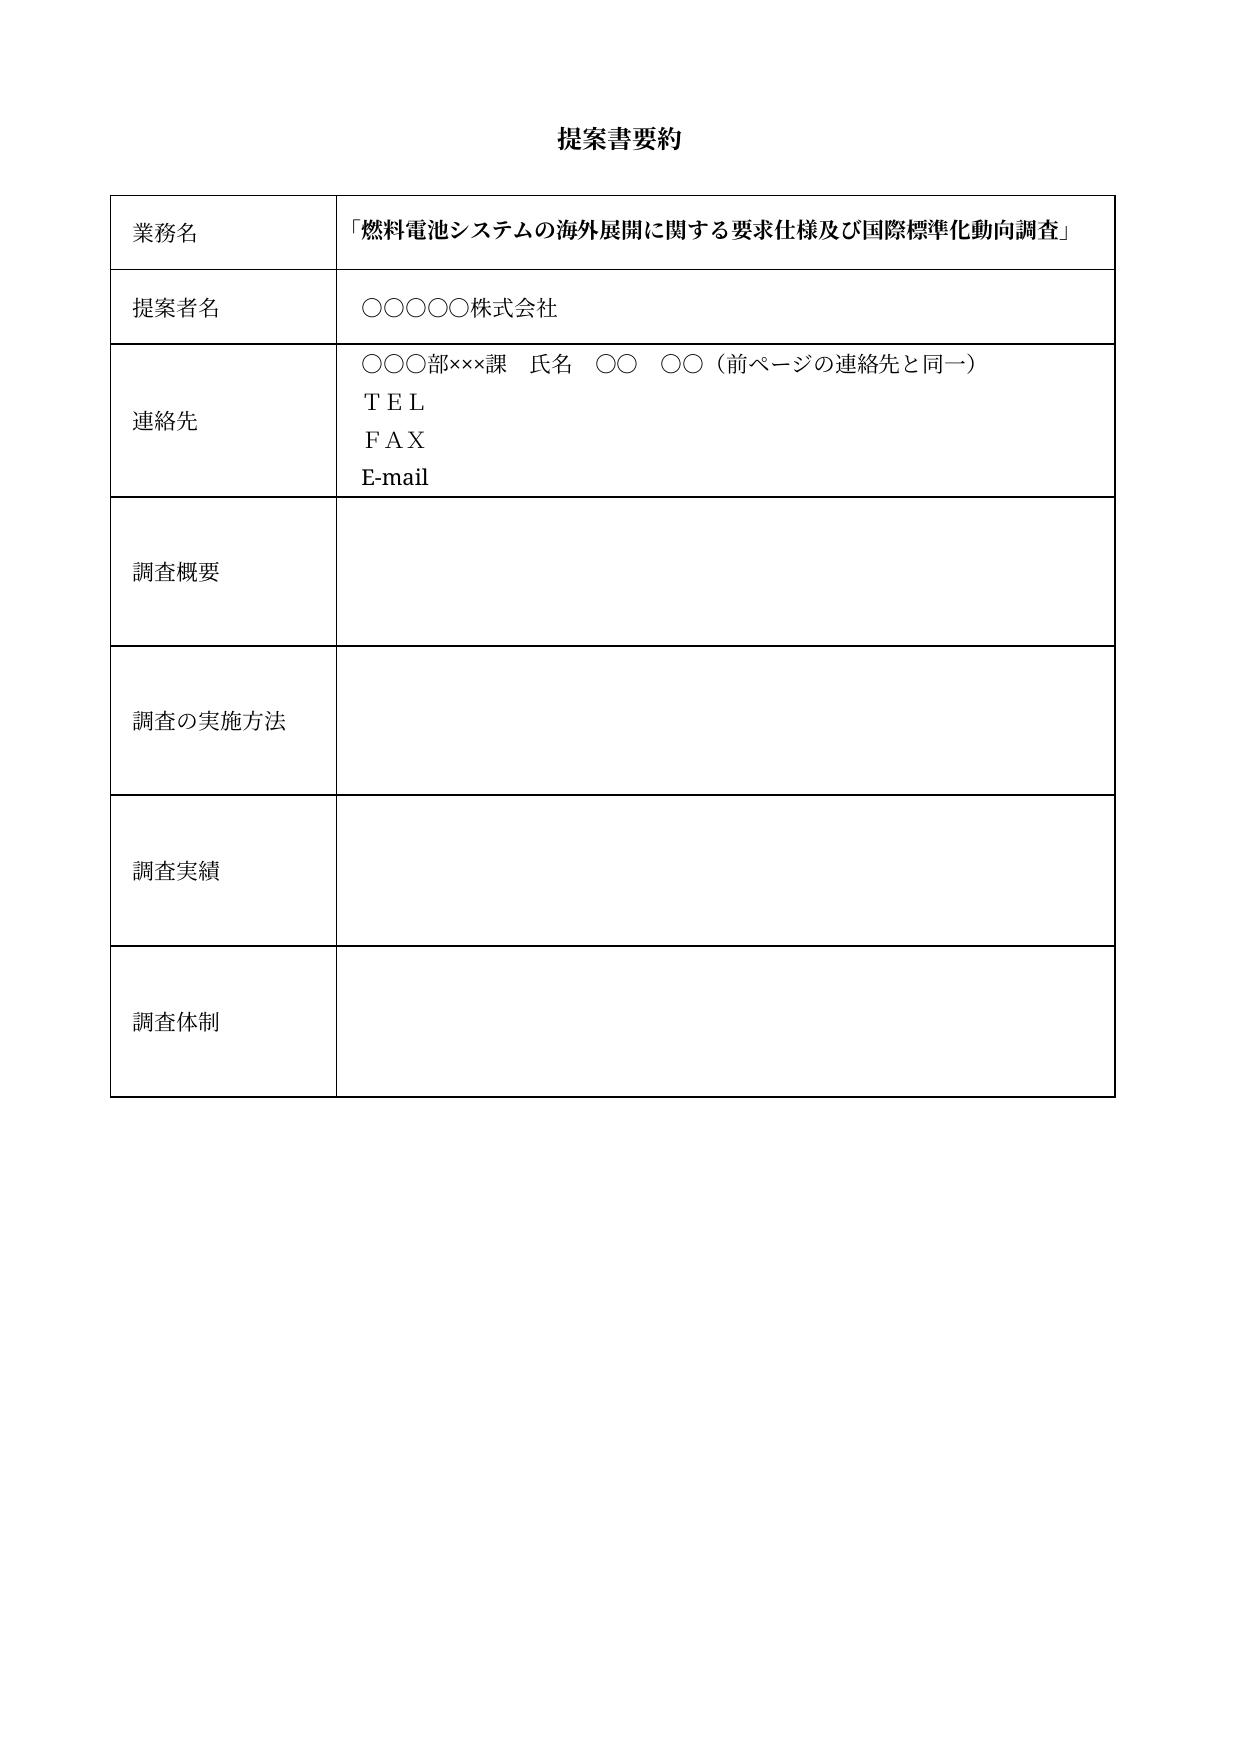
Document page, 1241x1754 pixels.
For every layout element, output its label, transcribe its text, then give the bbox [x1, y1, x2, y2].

table_cell [337, 498, 1114, 645]
table_cell 調査概要 [111, 498, 336, 645]
text 提案書要約 [107, 119, 1133, 157]
table_cell [337, 796, 1114, 945]
table_header 業務名 [111, 196, 336, 269]
table_cell 調査の実施方法 [111, 647, 336, 794]
table_cell [337, 947, 1114, 1096]
table_header 「燃料電池システムの海外展開に関する要求仕様及び国際標準化動向調査」 [337, 196, 1114, 269]
table_cell 調査実績 [111, 796, 336, 945]
table_cell 連絡先 [111, 345, 336, 496]
table_cell ○○○部×××課 氏名 ○○ ○○（前ページの連絡先と同一） ＴＥＬ ＦＡＸ E-mail [337, 345, 1114, 496]
table_cell [337, 647, 1114, 794]
table_cell ○○○○○株式会社 [337, 270, 1114, 343]
table_cell 提案者名 [111, 270, 336, 343]
table_cell 調査体制 [111, 947, 336, 1096]
